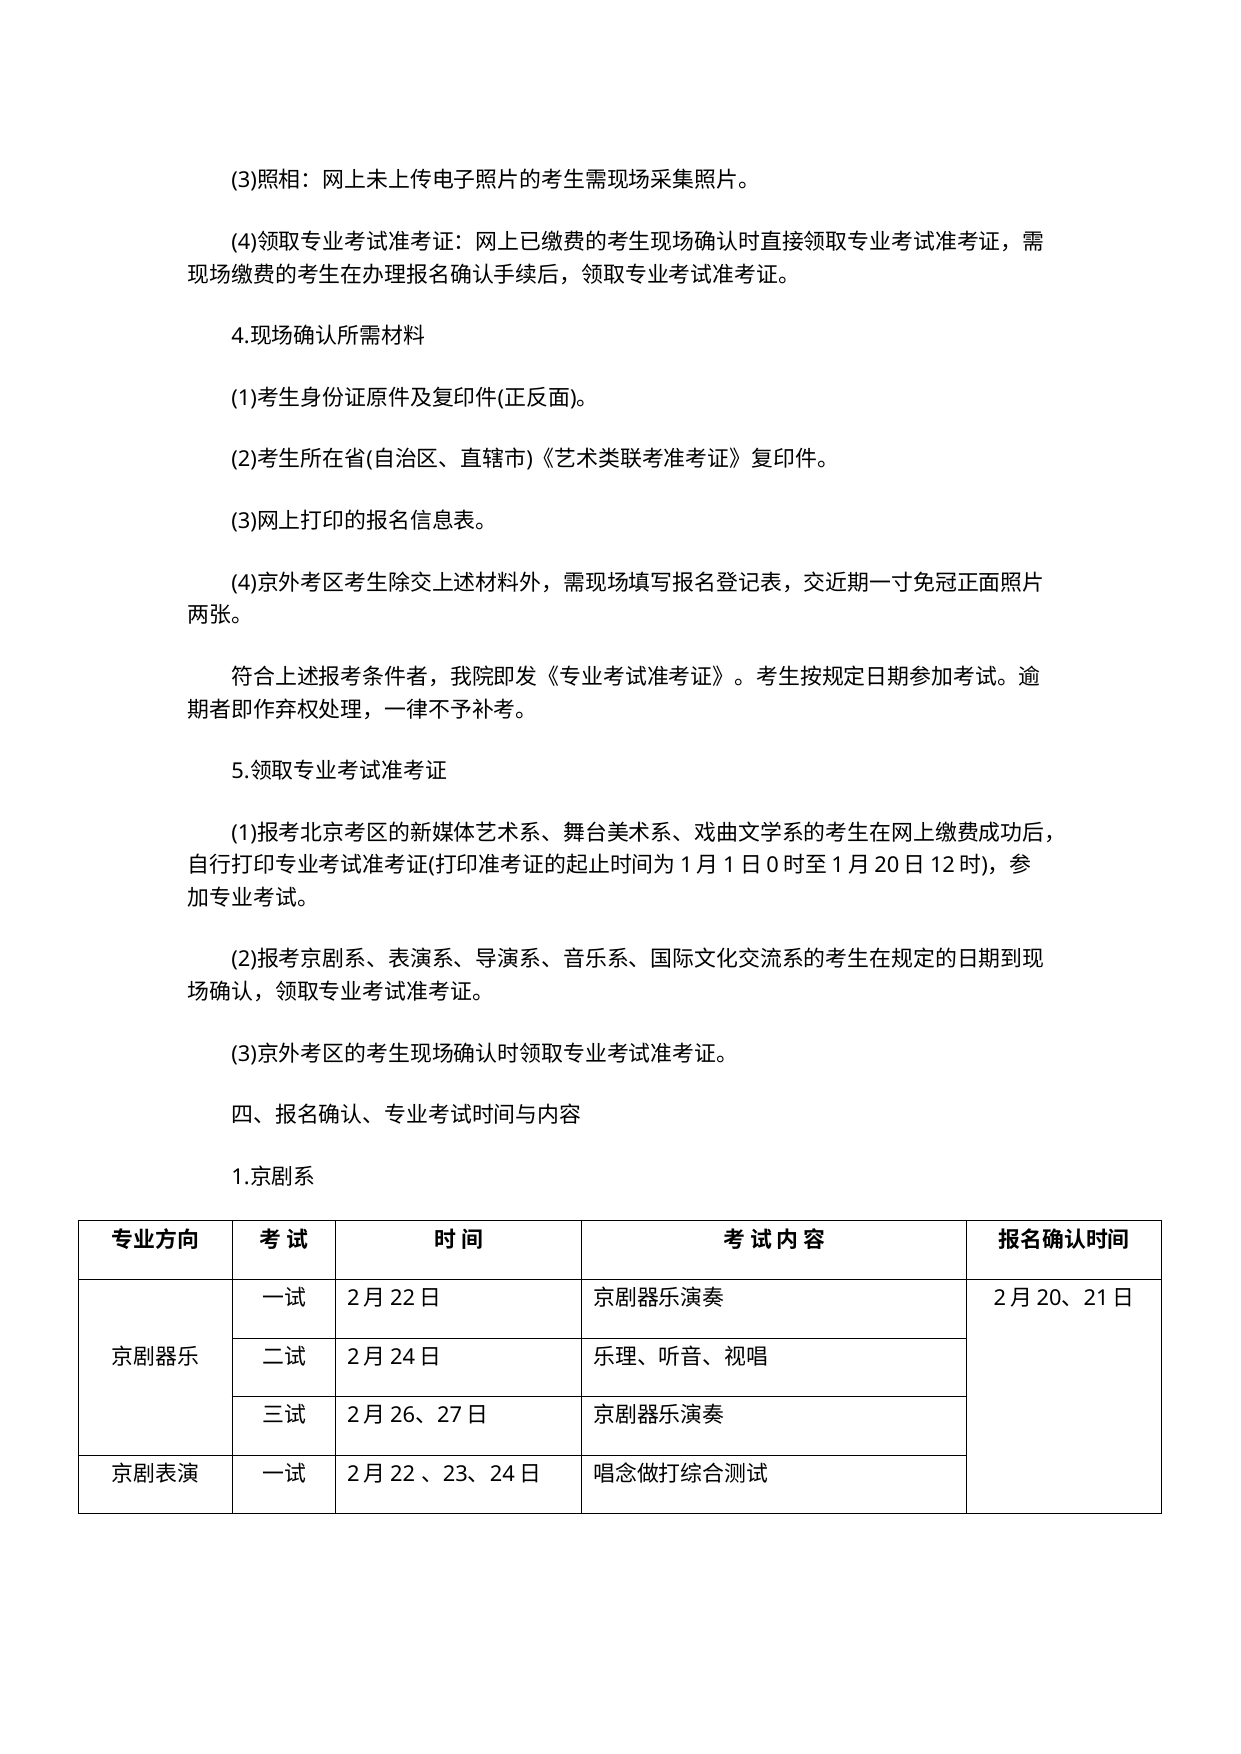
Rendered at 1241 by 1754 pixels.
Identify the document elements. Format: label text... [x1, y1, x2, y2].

text (4)领取专业考试准考证：网上已缴费的考生现场确认时直接领取专业考试准考证，需现场缴费的考生在办理报名确认手续后，领取专业考试准考证。 [187, 224, 1053, 289]
table_cell [336, 1280, 581, 1337]
table_header 考 试 内 容 [582, 1221, 966, 1279]
text (3)京外考区的考生现场确认时领取专业考试准考证。 [187, 1035, 1053, 1068]
text 5.领取专业考试准考证 [187, 753, 1053, 785]
table_header 考 试 [233, 1221, 335, 1279]
table_cell 2月26、27日 [336, 1397, 581, 1454]
table_cell 京剧器乐演奏 [582, 1397, 966, 1454]
text (2)考生所在省(自治区、直辖市)《艺术类联考准考证》复印件。 [187, 441, 1053, 474]
table_cell 三试 [233, 1397, 335, 1454]
table_cell 乐理、听音、视唱 [582, 1339, 966, 1396]
table_cell [336, 1339, 581, 1396]
text 四、报名确认、专业考试时间与内容 [187, 1097, 1053, 1129]
table_cell 京剧表演 [79, 1456, 232, 1513]
table_cell 2月22 、23、24日 [336, 1456, 581, 1513]
text 4.现场确认所需材料 [187, 318, 1053, 350]
table_cell 京剧器乐演奏 [582, 1280, 966, 1337]
table_header 专业方向 [79, 1221, 232, 1279]
text (3)照相：网上未上传电子照片的考生需现场采集照片。 [187, 162, 1053, 194]
text 1.京剧系 [187, 1159, 1053, 1191]
text (1)考生身份证原件及复印件(正反面)。 [187, 379, 1053, 412]
table_cell 2月20、21日 [967, 1280, 1161, 1513]
table_cell 一试 [233, 1280, 335, 1337]
table_cell 京剧器乐 [79, 1280, 232, 1454]
table_cell 二试 [233, 1339, 335, 1396]
table_header 时 间 [336, 1221, 581, 1279]
text (2)报考京剧系、表演系、导演系、音乐系、国际文化交流系的考生在规定的日期到现场确认，领取专业考试准考证。 [187, 941, 1053, 1006]
text (3)网上打印的报名信息表。 [187, 503, 1053, 535]
table_cell 一试 [233, 1456, 335, 1513]
text (4)京外考区考生除交上述材料外，需现场填写报名登记表，交近期一寸免冠正面照片两张。 [187, 564, 1053, 629]
text 符合上述报考条件者，我院即发《专业考试准考证》。考生按规定日期参加考试。逾期者即作弃权处理，一律不予补考。 [187, 659, 1053, 724]
text (1)报考北京考区的新媒体艺术系、舞台美术系、戏曲文学系的考生在网上缴费成功后，自行打印专业考试准考证(打印准考证的起止时间为1月1日0时至1月20日12时)，参加专业考试。 [187, 814, 1053, 912]
table_header 报名确认时间 [967, 1221, 1161, 1279]
table_cell 唱念做打综合测试 [582, 1456, 966, 1513]
